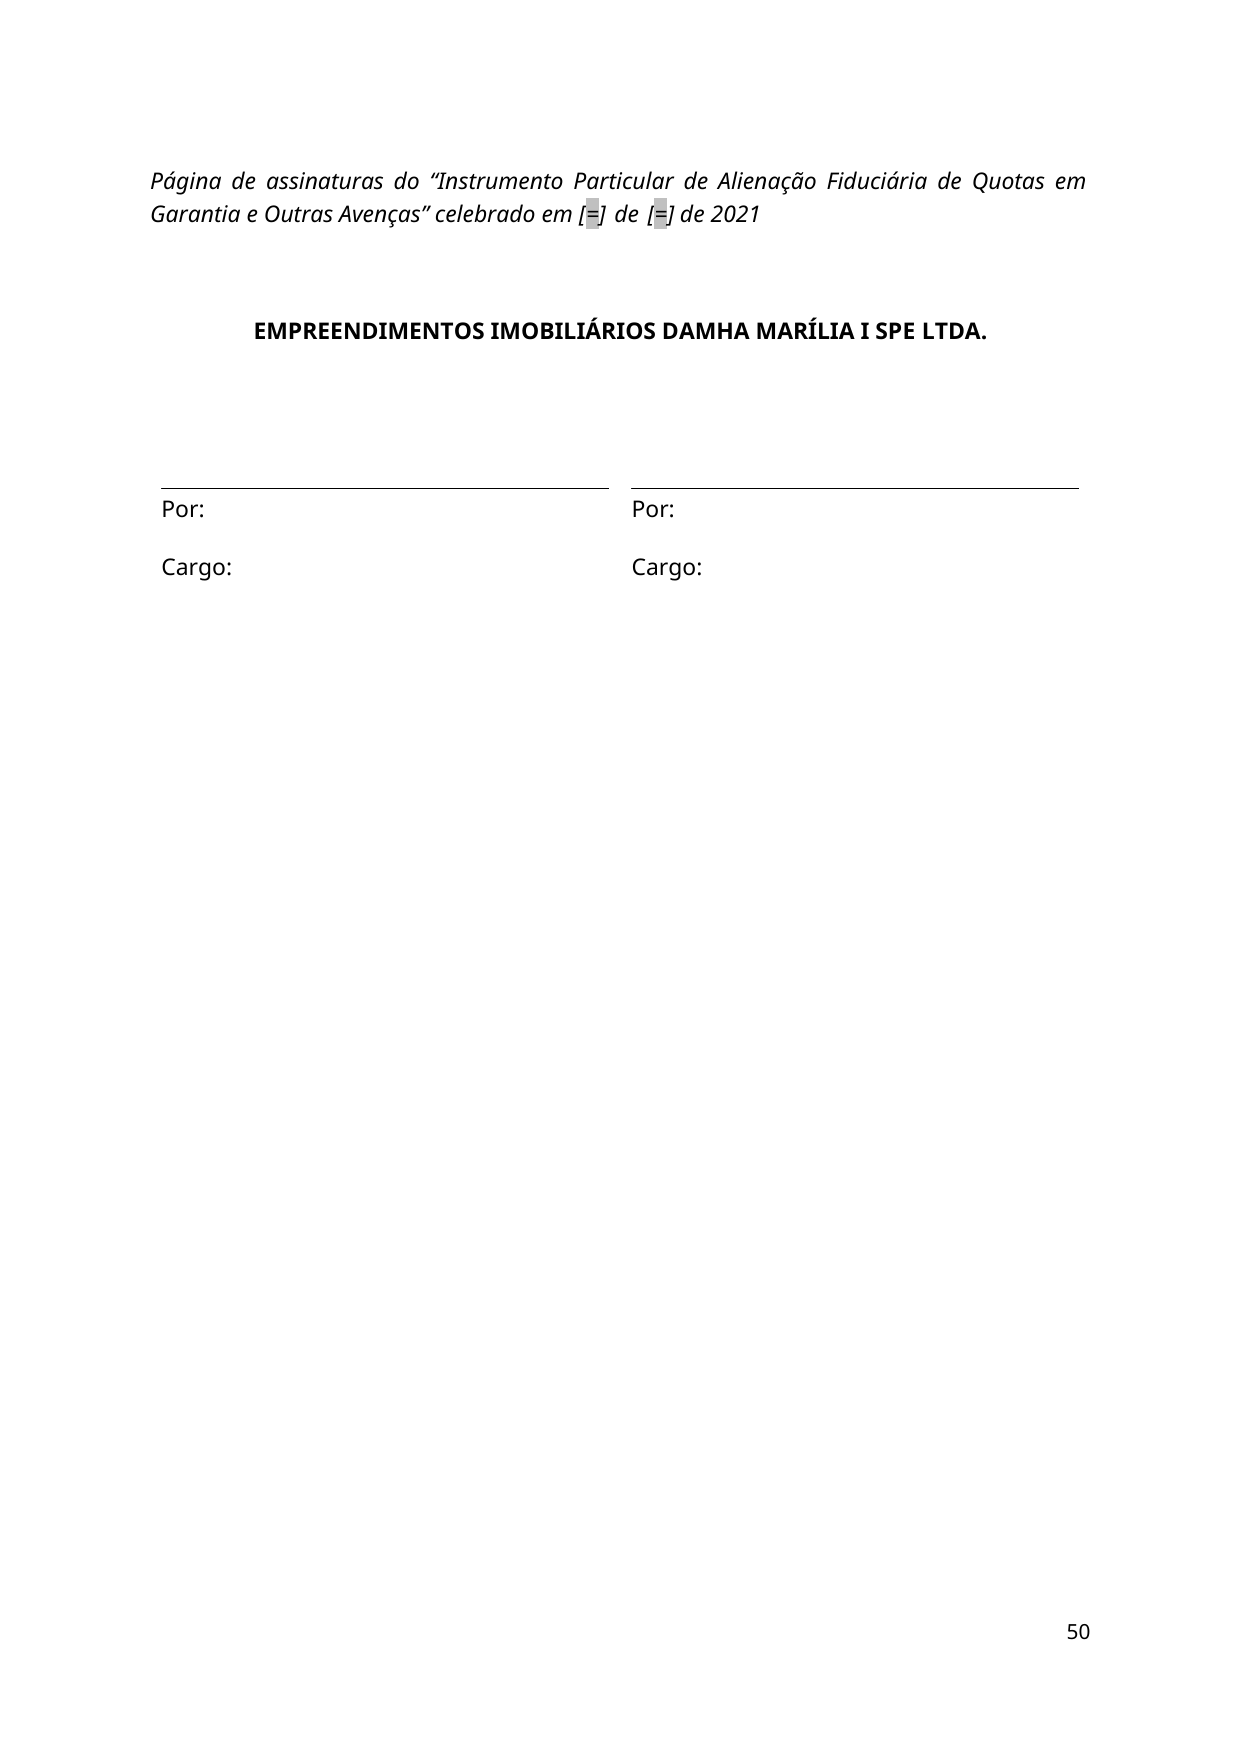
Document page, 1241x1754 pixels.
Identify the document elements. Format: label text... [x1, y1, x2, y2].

text Página de assinaturas do “Instrumento Particular de Alienação Fiduciária de Quotas em Garantia e Outras Avenças” celebrado em [=] de [=] de 2021 [150, 162, 1090, 229]
table_header Por: [150, 488, 620, 549]
table_header Por: [620, 488, 1090, 549]
text EMPREENDIMENTOS IMOBILIÁRIOS DAMHA MARÍLIA I SPE LTDA. [150, 312, 1090, 346]
table_cell Cargo: [620, 549, 1090, 607]
table_cell Cargo: [150, 549, 620, 607]
